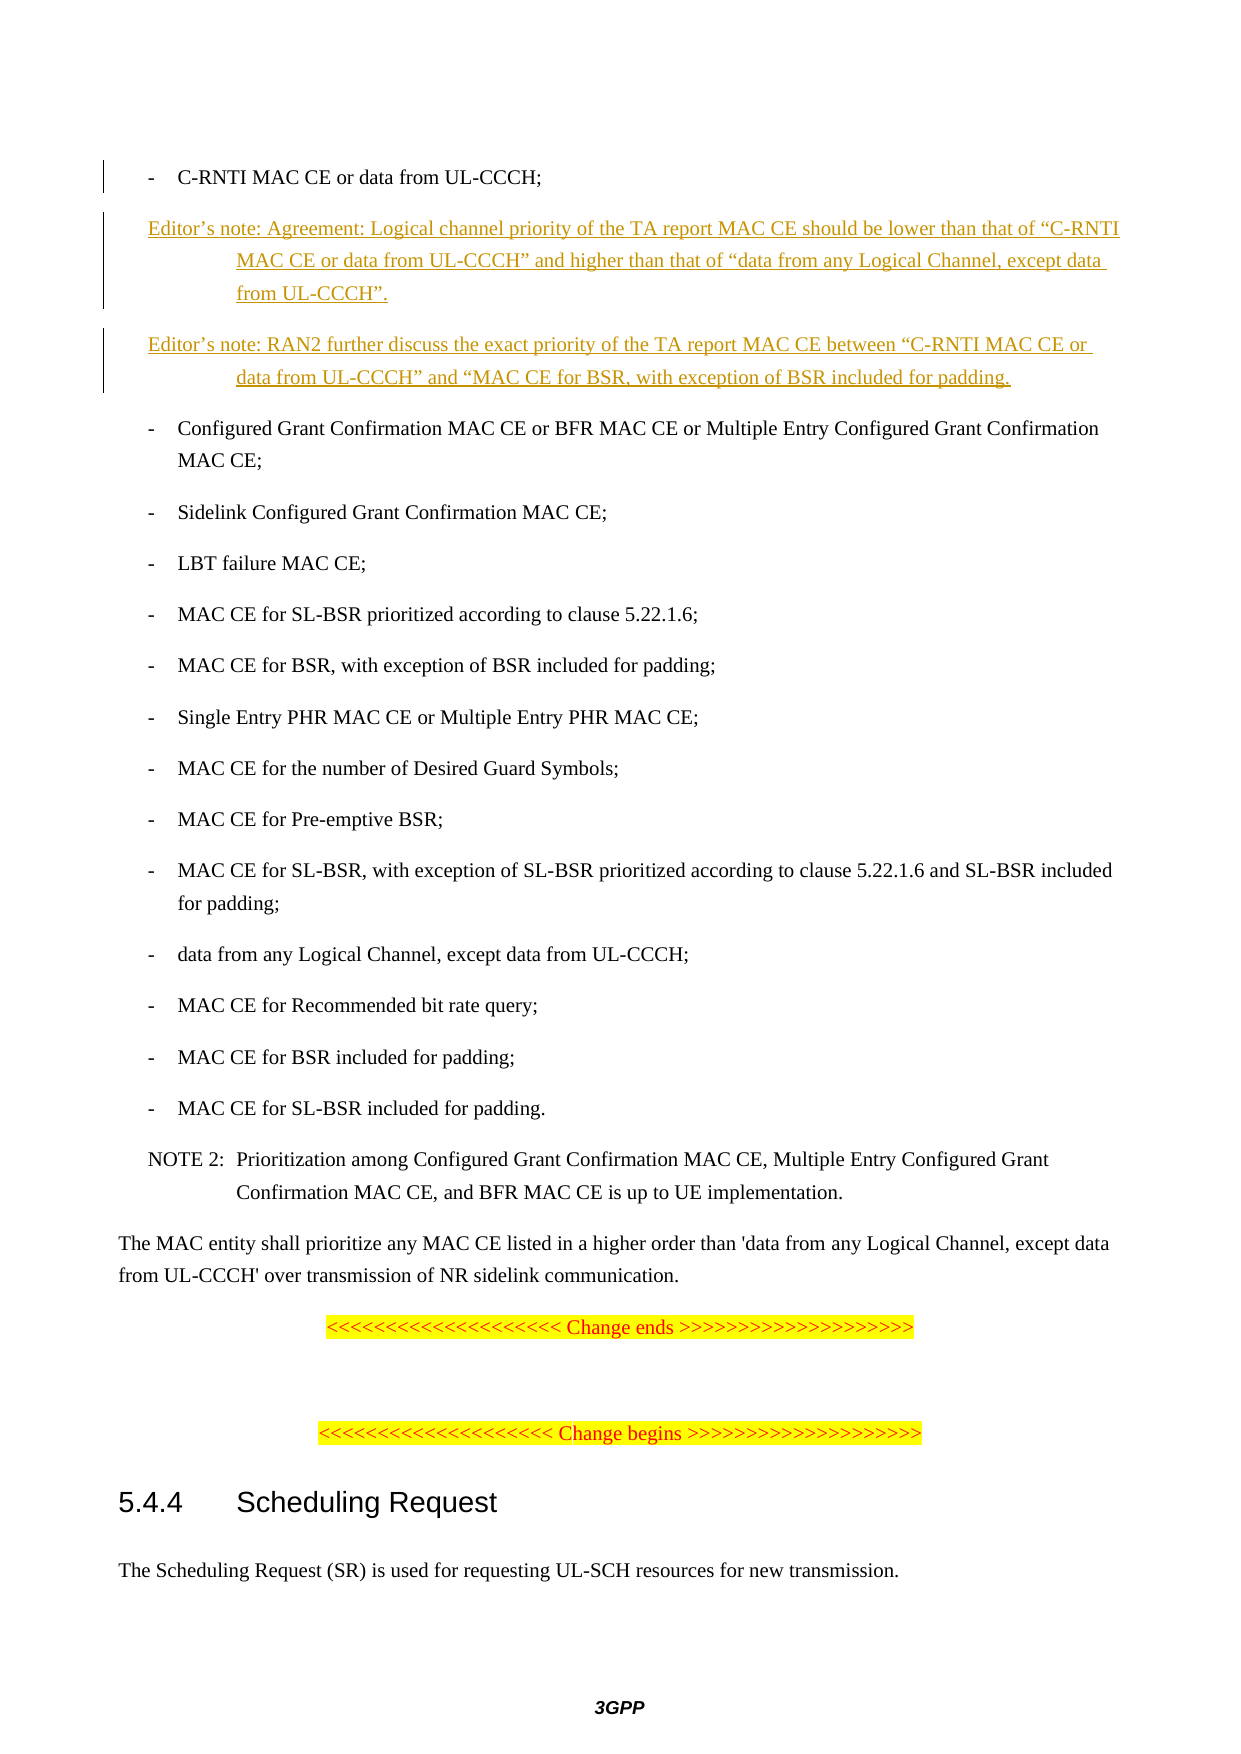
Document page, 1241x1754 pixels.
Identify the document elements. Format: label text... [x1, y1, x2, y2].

text The MAC entity shall prioritize any MAC CE listed in a higher order than 'data from any Logical Channel, except data from UL-CCCH' over transmission of NR sidelink communication. [118, 1227, 1122, 1292]
text - Single Entry PHR MAC CE or Multiple Entry PHR MAC CE; [148, 700, 1122, 733]
text <<<<<<<<<<<<<<<<<<<< Change ends >>>>>>>>>>>>>>>>>>>> [118, 1310, 1122, 1343]
text The Scheduling Request (SR) is used for requesting UL-SCH resources for new transmission. [118, 1553, 1122, 1586]
subtitle 5.4.4 Scheduling Request [118, 1470, 1122, 1535]
text - data from any Logical Channel, except data from UL-CCCH; [148, 938, 1122, 970]
text NOTE 2: Prioritization among Configured Grant Confirmation MAC CE, Multiple Entry Configured Grant Confirmation MAC CE, and BFR MAC CE is up to UE implementation. [148, 1143, 1122, 1208]
text - MAC CE for BSR, with exception of BSR included for padding; [148, 649, 1122, 682]
text <<<<<<<<<<<<<<<<<<<< Change begins >>>>>>>>>>>>>>>>>>>> [118, 1417, 1122, 1449]
text - MAC CE for BSR included for padding; [148, 1040, 1122, 1073]
text - MAC CE for SL-BSR included for padding. [148, 1092, 1122, 1124]
text - C-RNTI MAC CE or data from UL-CCCH; [148, 160, 1122, 193]
text - MAC CE for Recommended bit rate query; [148, 989, 1122, 1022]
text - MAC CE for Pre-emptive BSR; [148, 803, 1122, 835]
text - MAC CE for the number of Desired Guard Symbols; [148, 752, 1122, 784]
text - LBT failure MAC CE; [148, 547, 1122, 579]
text - Configured Grant Confirmation MAC CE or BFR MAC CE or Multiple Entry Configured Grant Confirmation MAC CE; [148, 412, 1122, 477]
text - MAC CE for SL-BSR, with exception of SL-BSR prioritized according to clause 5.22.1.6 and SL-BSR included for padding; [148, 854, 1122, 919]
text - Sidelink Configured Grant Confirmation MAC CE; [148, 495, 1122, 528]
text - MAC CE for SL-BSR prioritized according to clause 5.22.1.6; [148, 598, 1122, 630]
